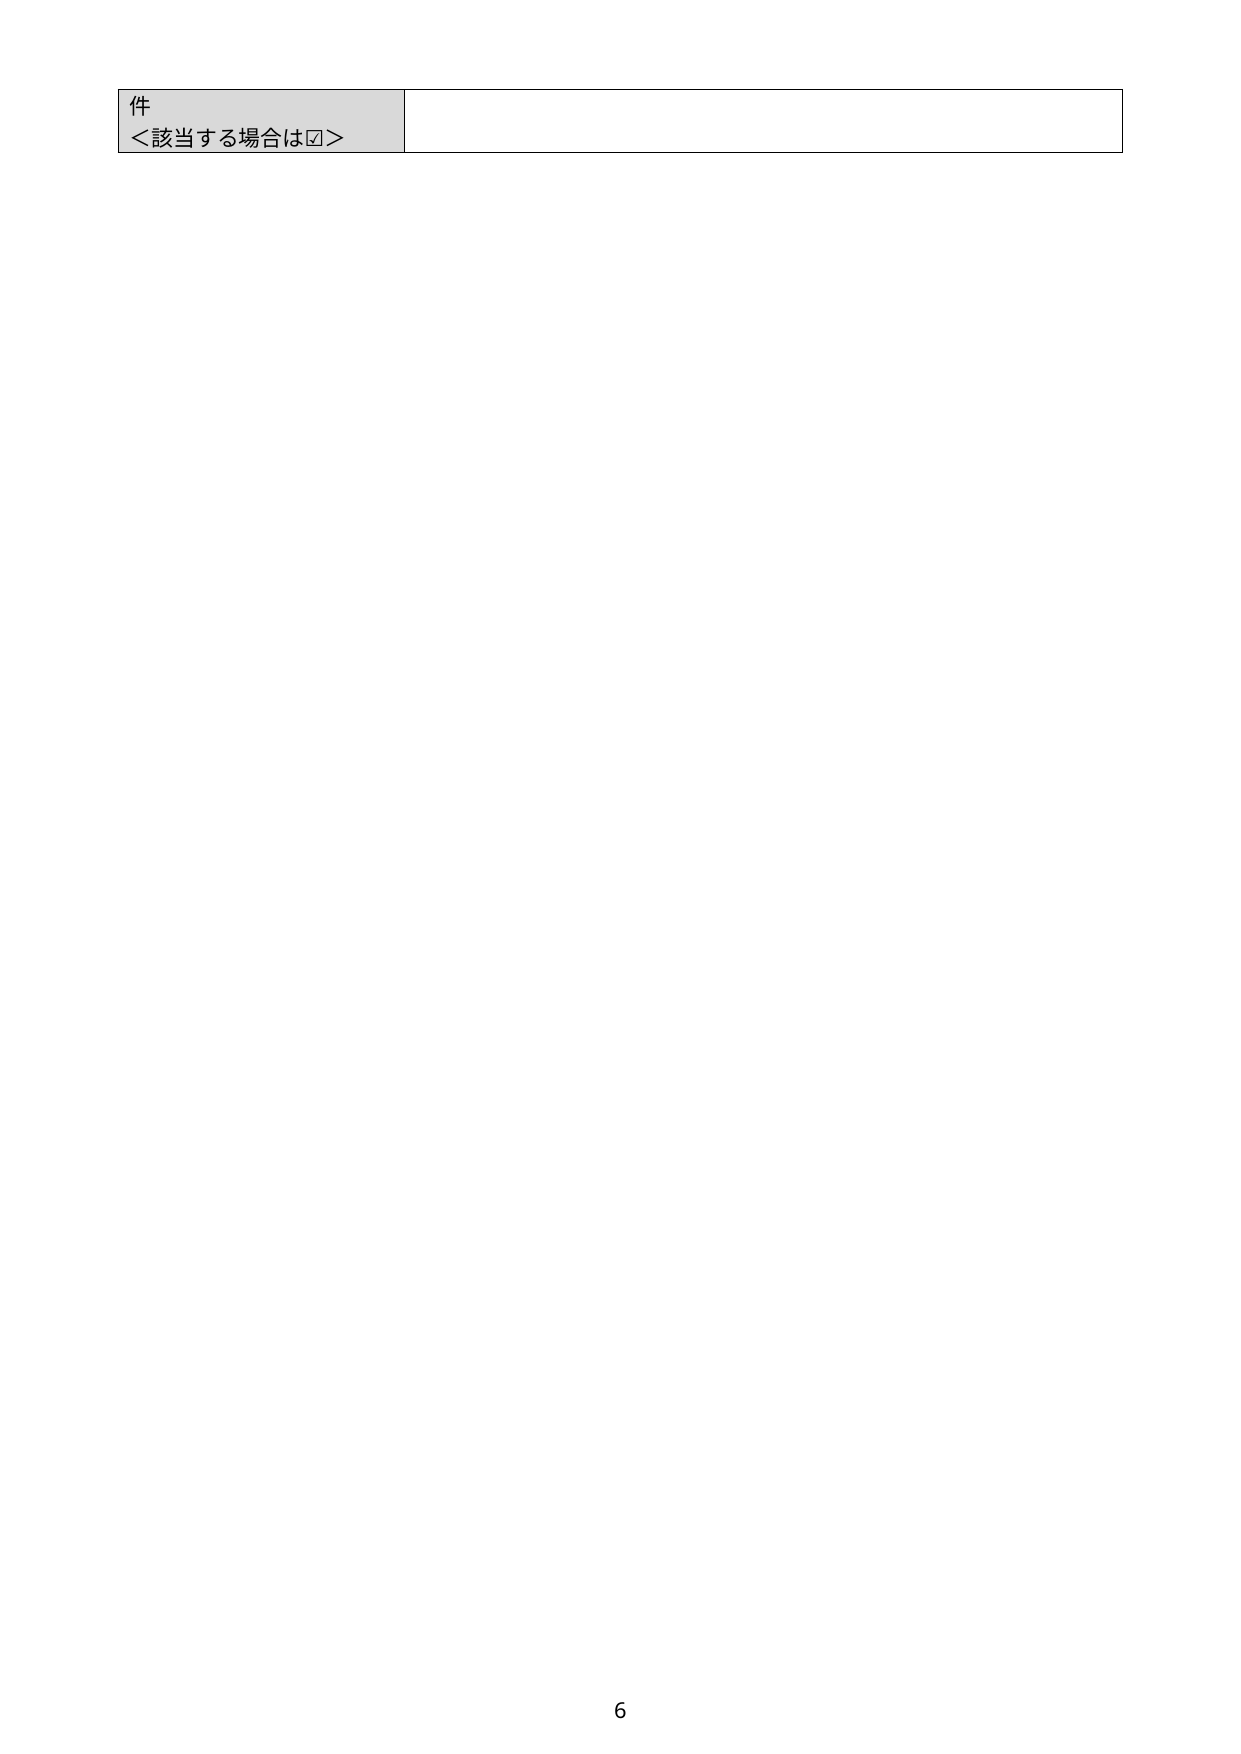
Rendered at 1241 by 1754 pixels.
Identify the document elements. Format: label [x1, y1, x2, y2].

table_cell [119, 90, 404, 152]
table_cell [405, 90, 1122, 152]
